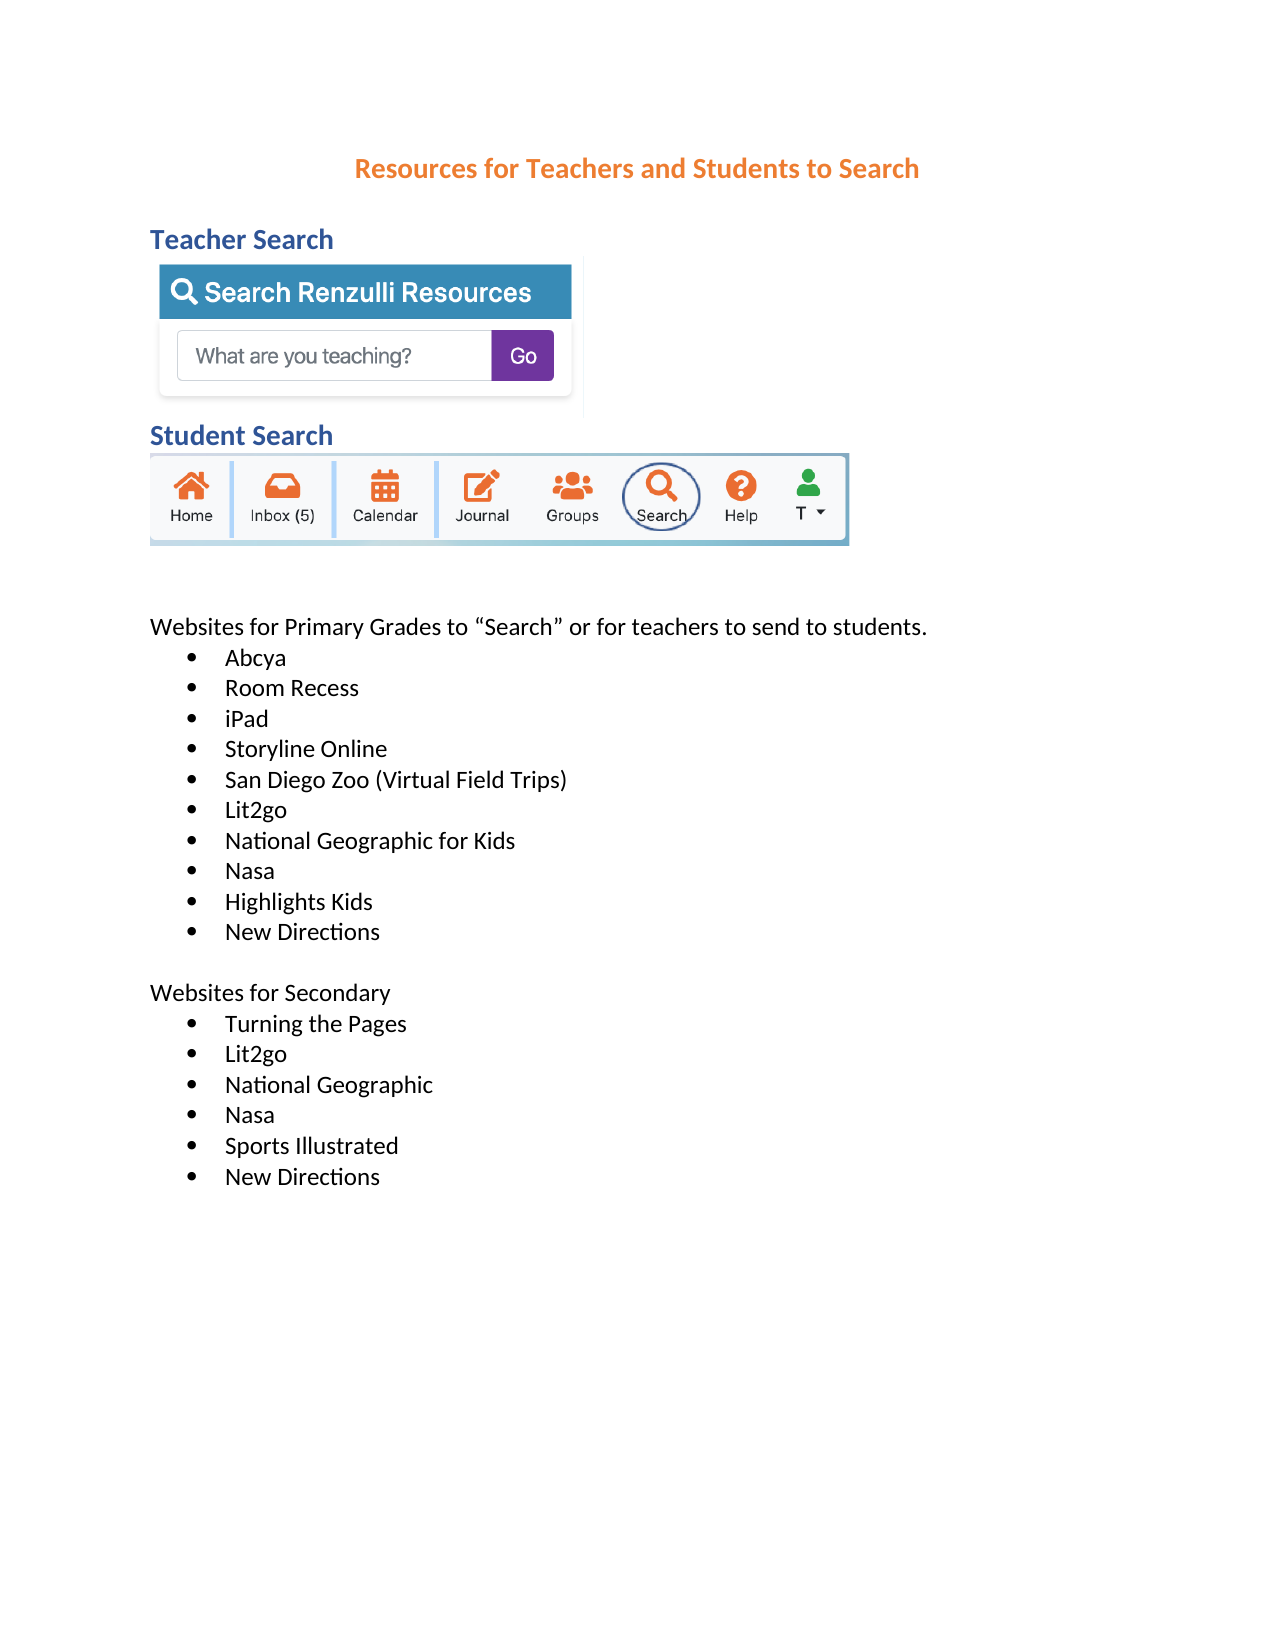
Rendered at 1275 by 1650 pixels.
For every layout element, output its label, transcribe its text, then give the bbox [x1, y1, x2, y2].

list Abcya [187, 642, 1125, 672]
list National Geographic [187, 1069, 1125, 1100]
list New Directions [187, 917, 1125, 947]
picture [150, 453, 850, 546]
text Websites for Secondary [150, 978, 1125, 1008]
list Nasa [187, 856, 1125, 886]
picture [150, 256, 584, 418]
list Storyline Online [187, 733, 1125, 764]
list Sports Illustrated [187, 1130, 1125, 1161]
list Lit2go [187, 1039, 1125, 1069]
list iPad [187, 703, 1125, 733]
text Teacher Search [150, 221, 1125, 257]
list National Geographic for Kids [187, 825, 1125, 856]
text Websites for Primary Grades to “Search” or for teachers to send to students. [150, 611, 1125, 642]
list Highlights Kids [187, 886, 1125, 917]
list Nasa [187, 1100, 1125, 1130]
list New Directions [187, 1161, 1125, 1191]
text Resources for Teachers and Students to Search [150, 150, 1125, 186]
list Turning the Pages [187, 1008, 1125, 1039]
text Student Search [150, 417, 1125, 453]
list Room Recess [187, 672, 1125, 703]
list San Diego Zoo (Virtual Field Trips) [187, 764, 1125, 794]
list Lit2go [187, 794, 1125, 825]
